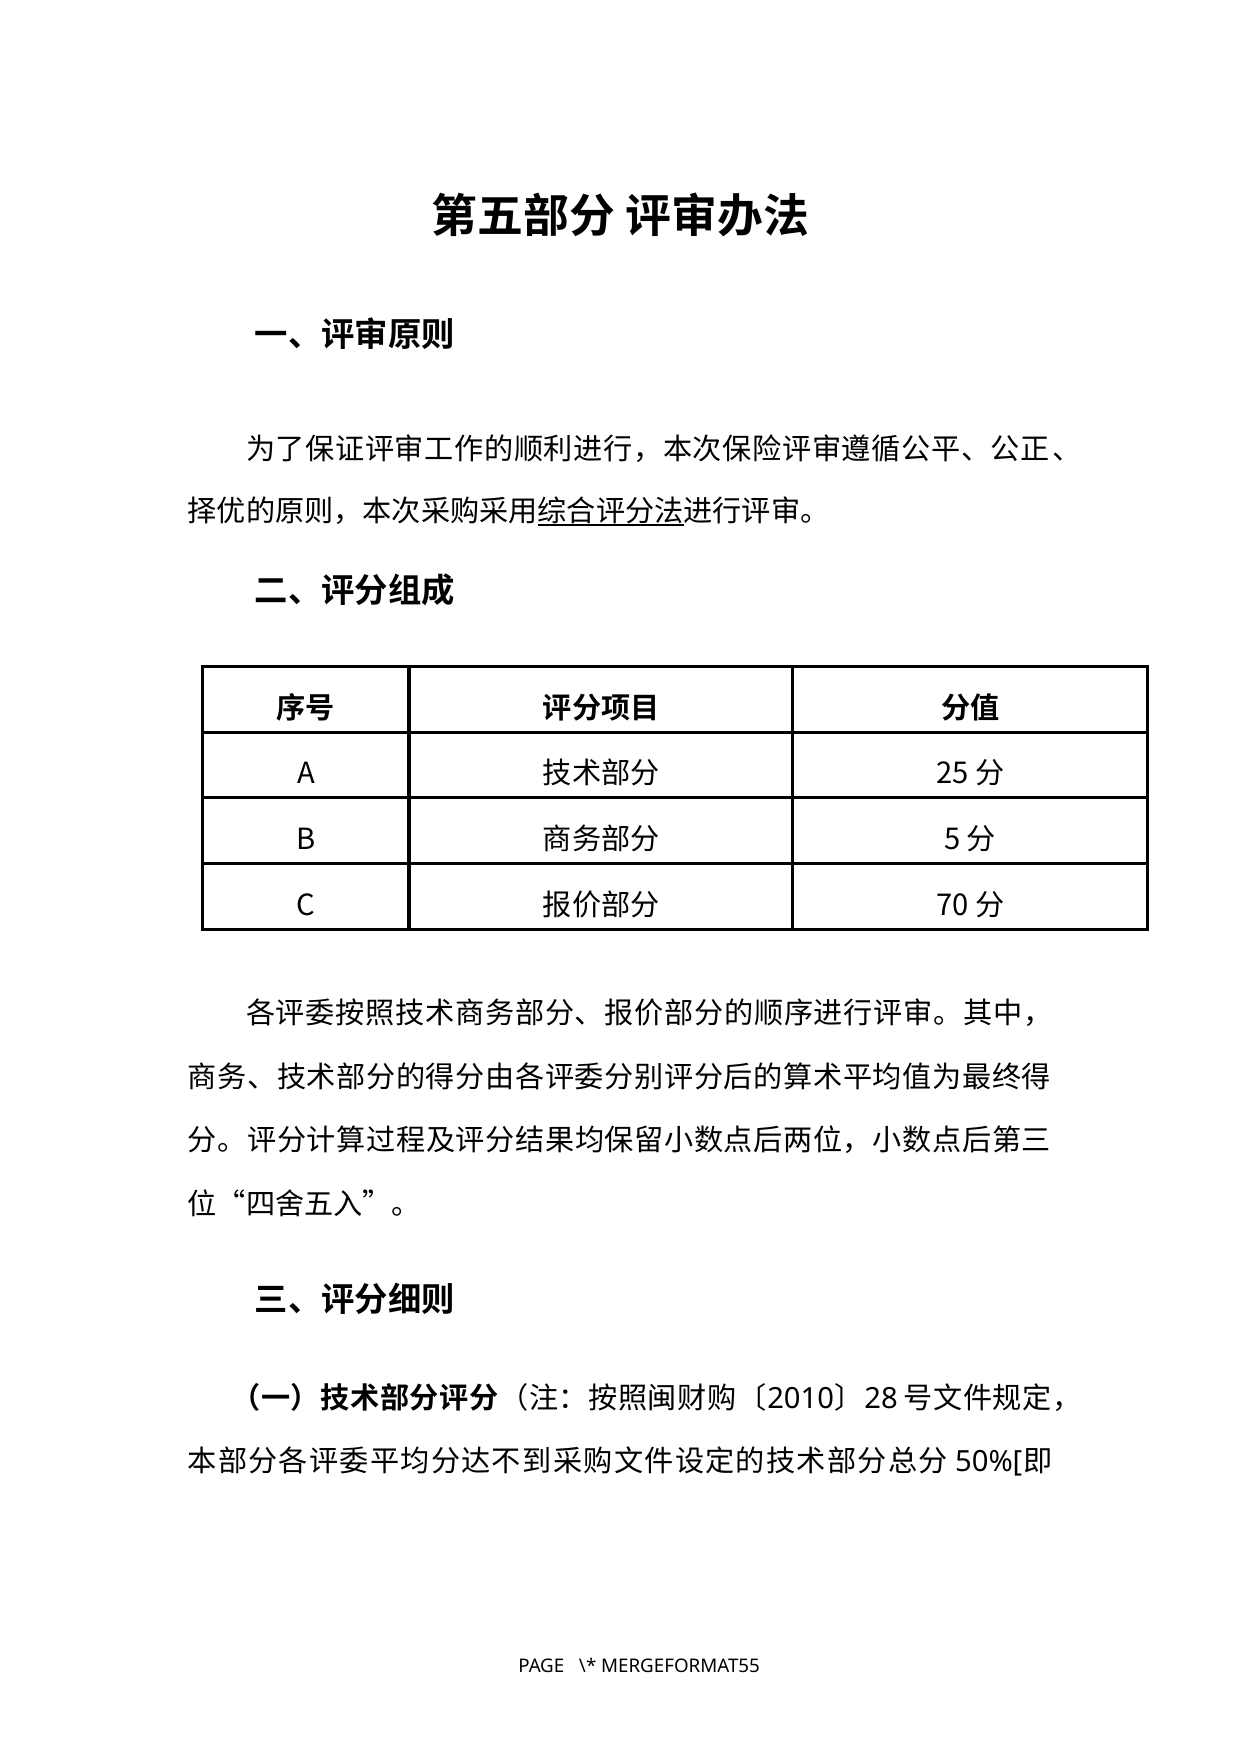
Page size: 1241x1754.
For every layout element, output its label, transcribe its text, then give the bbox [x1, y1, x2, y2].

table_cell 25分 [794, 734, 1146, 796]
table_cell 技术部分 [411, 734, 791, 796]
text 为了保证评审工作的顺利进行，本次保险评审遵循公平、公正、择优的原则，本次采购采用综合评分法进行评审。 [187, 409, 1053, 534]
table_cell C [204, 865, 407, 927]
subtitle 第五部分 评审办法 [187, 179, 1053, 246]
table_header 分值 [794, 668, 1146, 731]
table_cell 商务部分 [411, 799, 791, 862]
table_header 序号 [204, 668, 407, 731]
subtitle 二、评分组成 [187, 563, 1053, 612]
table_cell B [204, 799, 407, 862]
subtitle 三、评分细则 [187, 1273, 1053, 1321]
table_cell 5分 [794, 799, 1146, 862]
table_header 评分项目 [411, 668, 791, 731]
table_cell A [204, 734, 407, 796]
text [187, 1374, 1053, 1480]
text 各评委按照技术商务部分、报价部分的顺序进行评审。其中，商务、技术部分的得分由各评委分别评分后的算术平均值为最终得分。评分计算过程及评分结果均保留小数点后两位，小数点后第三位“四舍五入”。 [187, 990, 1053, 1223]
subtitle 一、评审原则 [187, 308, 1053, 356]
table_cell 报价部分 [411, 865, 791, 927]
table_cell 70分 [794, 865, 1146, 927]
